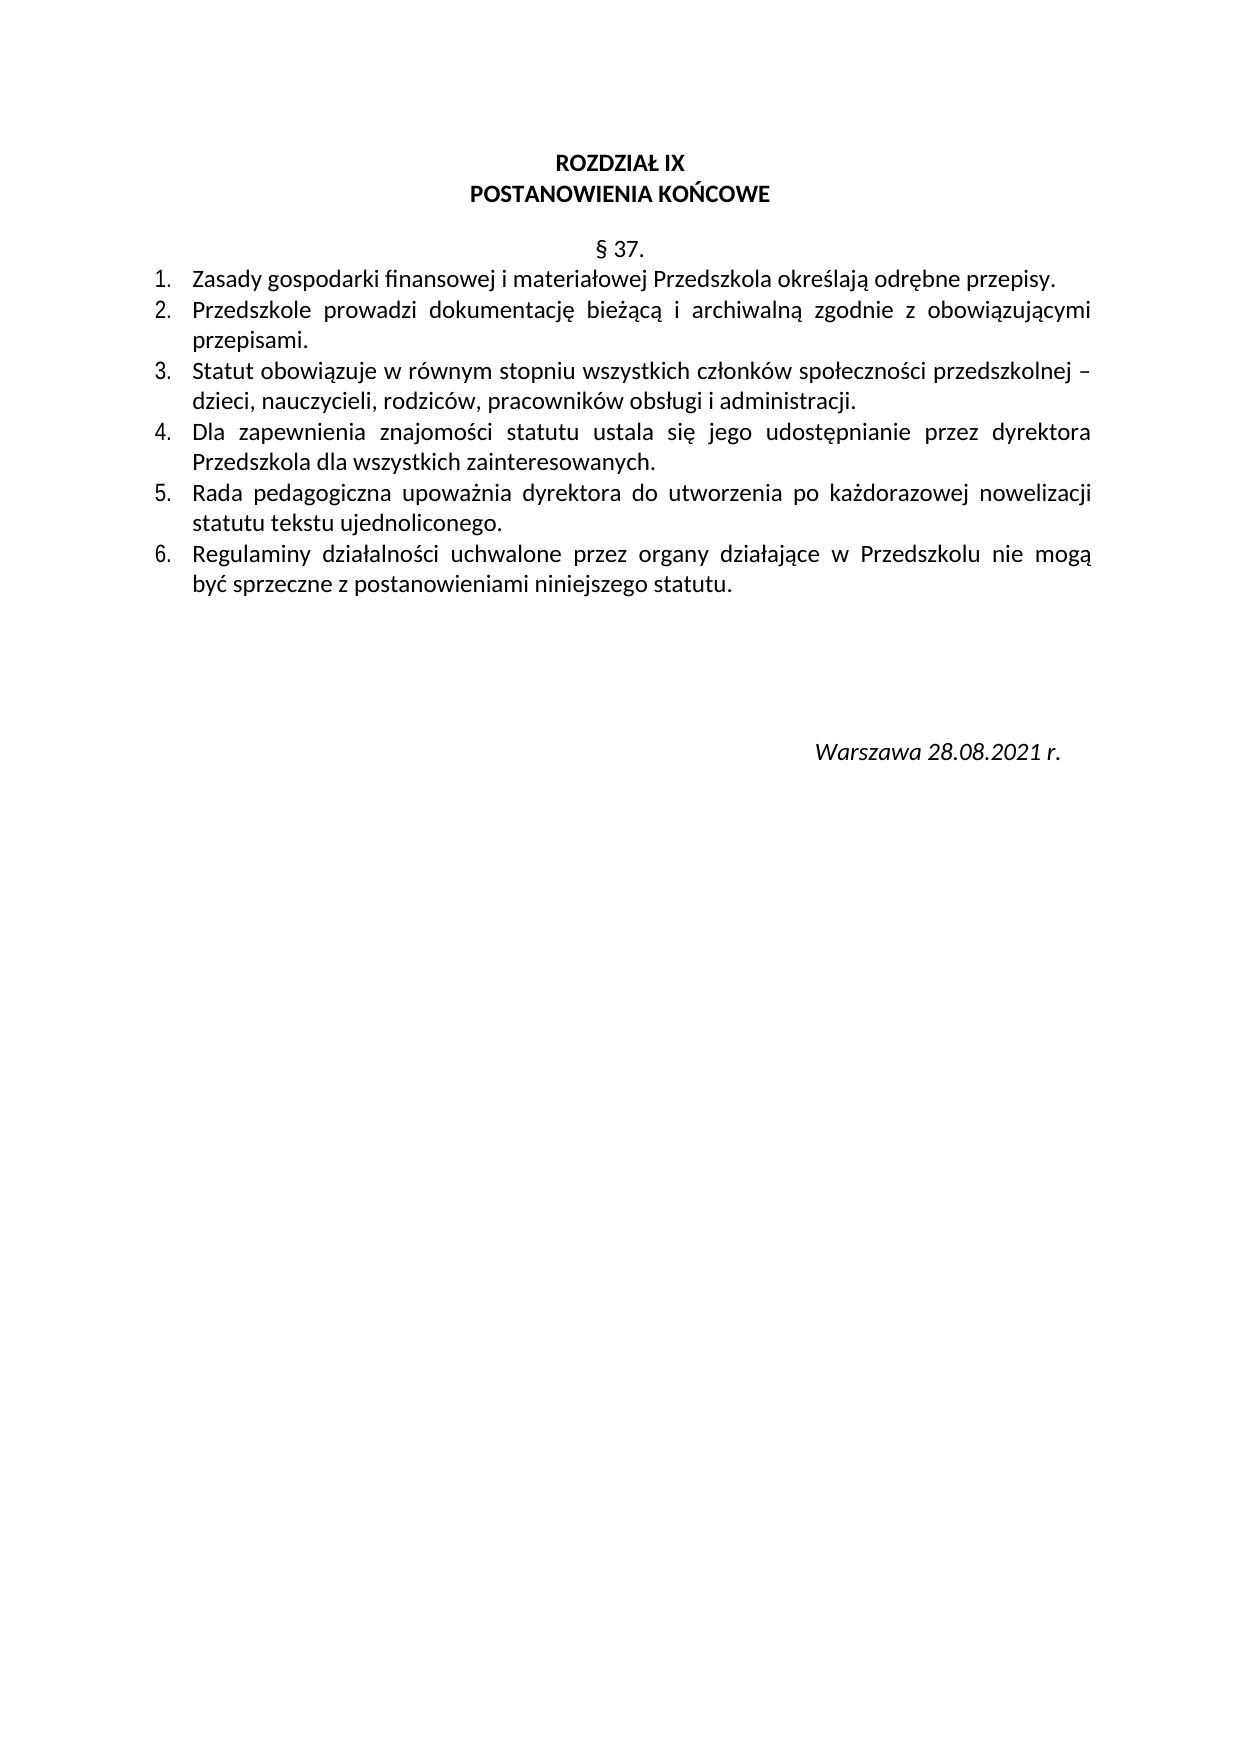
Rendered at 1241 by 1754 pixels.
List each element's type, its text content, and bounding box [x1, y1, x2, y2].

list Rada pedagogiczna upoważnia dyrektora do utworzenia po każdorazowej nowelizacji statutu tekstu ujednoliconego. [154, 477, 1093, 538]
list Statut obowiązuje w równym stopniu wszystkich członków społeczności przedszkolnej – dzieci, nauczycieli, rodziców, pracowników obsługi i administracji. [154, 355, 1093, 416]
text Warszawa 28.08.2021 r. [148, 736, 1093, 767]
text § 37. [148, 233, 1093, 263]
list Zasady gospodarki finansowej i materiałowej Przedszkola określają odrębne przepisy. [154, 263, 1093, 294]
list Dla zapewnienia znajomości statutu ustala się jego udostępnianie przez dyrektora Przedszkola dla wszystkich zainteresowanych. [154, 416, 1093, 477]
subtitle ROZDZIAŁ IX POSTANOWIENIA KOŃCOWE [148, 148, 1093, 209]
list Przedszkole prowadzi dokumentację bieżącą i archiwalną zgodnie z obowiązującymi przepisami. [154, 294, 1093, 355]
list Regulaminy działalności uchwalone przez organy działające w Przedszkolu nie mogą być sprzeczne z postanowieniami niniejszego statutu. [154, 538, 1093, 599]
